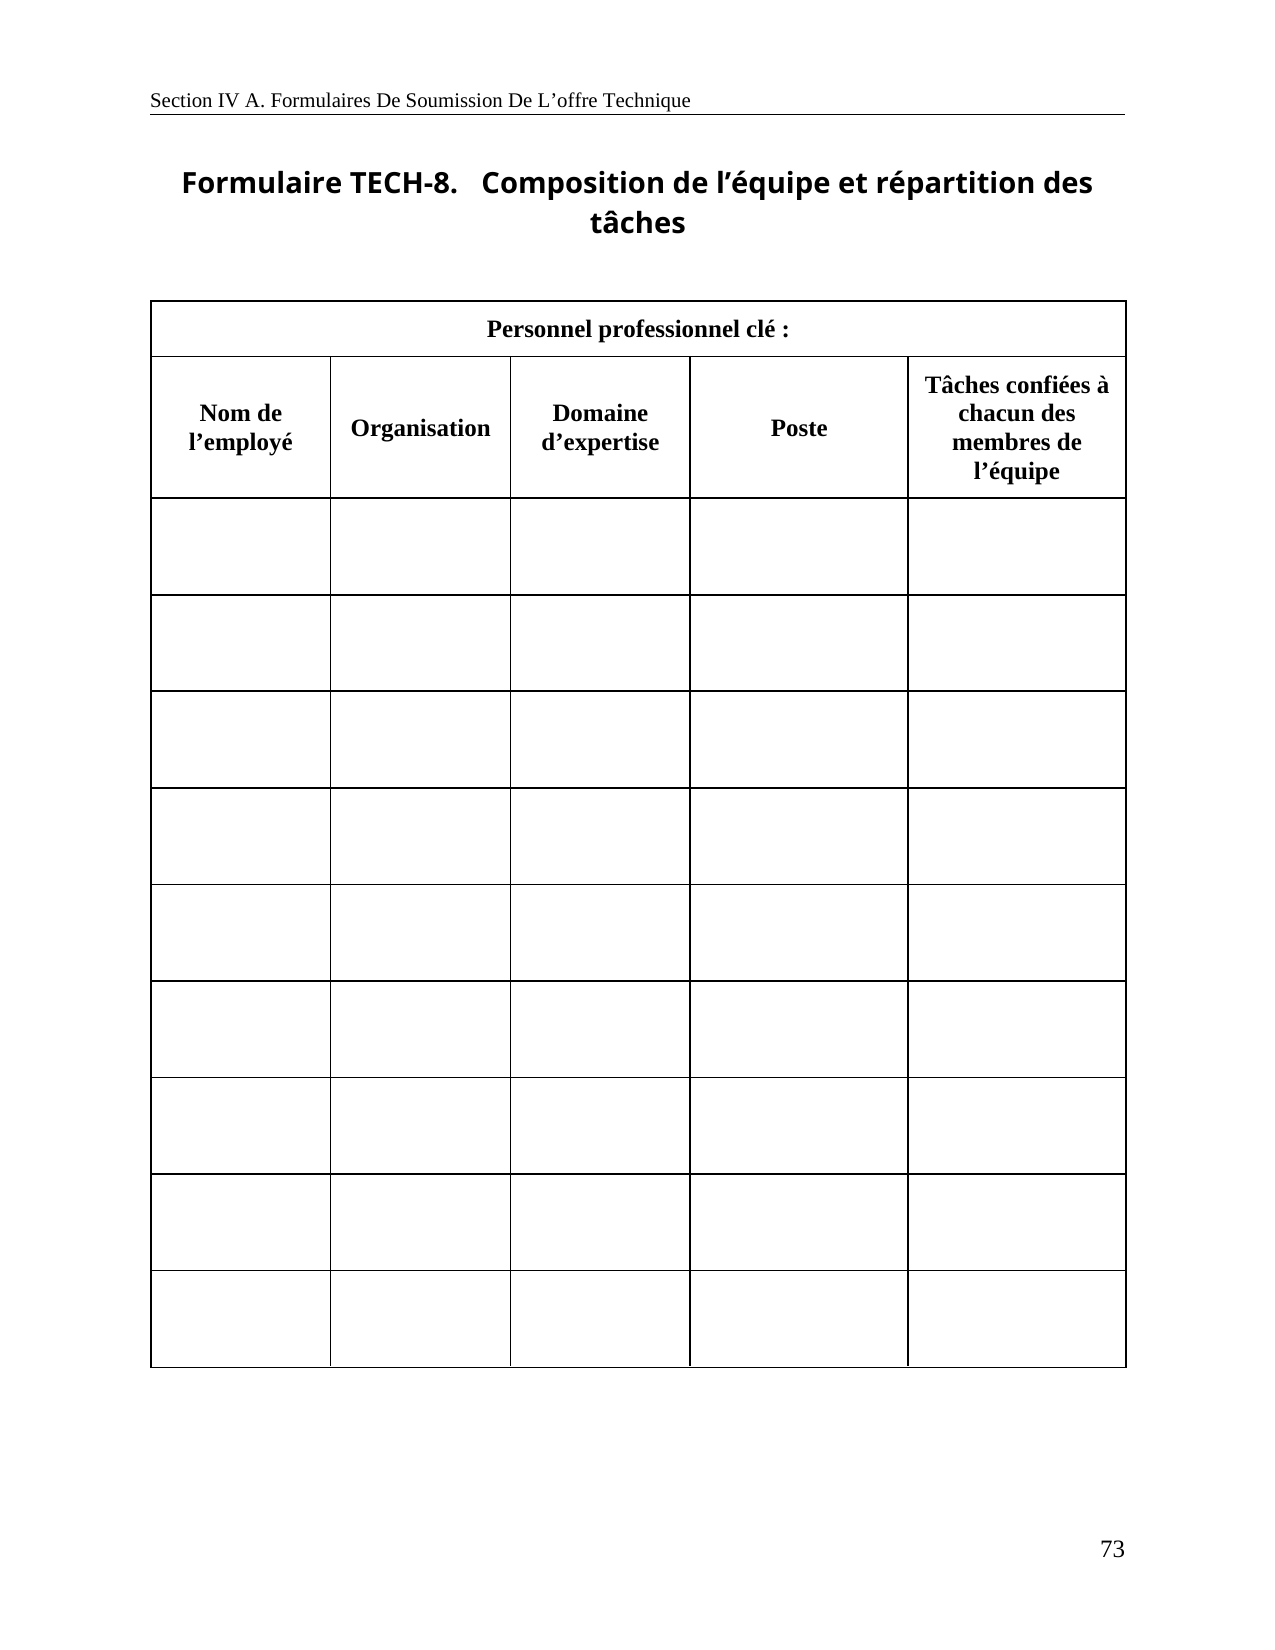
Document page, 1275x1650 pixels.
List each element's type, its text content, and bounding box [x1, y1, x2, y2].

table_cell [511, 596, 689, 690]
table_cell [331, 885, 510, 980]
table_cell [691, 1271, 907, 1366]
subtitle Formulaire TECH-8. Composition de l’équipe et répartition des tâches [150, 162, 1125, 242]
table_cell [152, 885, 330, 980]
table_cell [152, 1271, 330, 1366]
table_cell Organisation [331, 357, 510, 497]
table_cell Tâches confiées à chacun des membres de l’équipe [909, 357, 1125, 497]
table_cell [331, 789, 510, 883]
table_cell [909, 1078, 1125, 1173]
table_cell [331, 1271, 510, 1366]
table_cell [152, 1175, 330, 1270]
table_cell [511, 885, 689, 980]
table_cell [152, 692, 330, 787]
table_cell [152, 789, 330, 883]
table_cell [331, 596, 510, 690]
table_cell [331, 499, 510, 594]
table_cell [511, 1078, 689, 1173]
table_header Personnel professionnel clé : [152, 302, 1125, 356]
table_cell [691, 789, 907, 883]
table_cell [909, 692, 1125, 787]
table_cell [691, 596, 907, 690]
table_cell [152, 596, 330, 690]
table_cell [511, 1175, 689, 1270]
table_cell [691, 692, 907, 787]
table_cell [331, 1078, 510, 1173]
table_cell [152, 499, 330, 594]
table_cell [331, 982, 510, 1077]
table_cell [331, 692, 510, 787]
table_cell [909, 499, 1125, 594]
table_cell [691, 1078, 907, 1173]
table_cell [511, 1271, 689, 1366]
table_cell [909, 982, 1125, 1077]
table_cell [331, 1175, 510, 1270]
table_cell [909, 885, 1125, 980]
table_cell [511, 499, 689, 594]
table_cell [691, 885, 907, 980]
table_cell [691, 982, 907, 1077]
table_cell [909, 1175, 1125, 1270]
table_cell [691, 499, 907, 594]
table_cell [511, 982, 689, 1077]
table_cell [511, 789, 689, 883]
table_cell [909, 1271, 1125, 1366]
table_cell [909, 596, 1125, 690]
table_cell Domaine d’expertise [511, 357, 689, 497]
table_cell [909, 789, 1125, 883]
table_cell [691, 1175, 907, 1270]
table_cell [152, 982, 330, 1077]
table_cell Poste [691, 357, 907, 497]
table_cell [152, 1078, 330, 1173]
table_cell [511, 692, 689, 787]
table_cell Nom de l’employé [152, 357, 330, 497]
